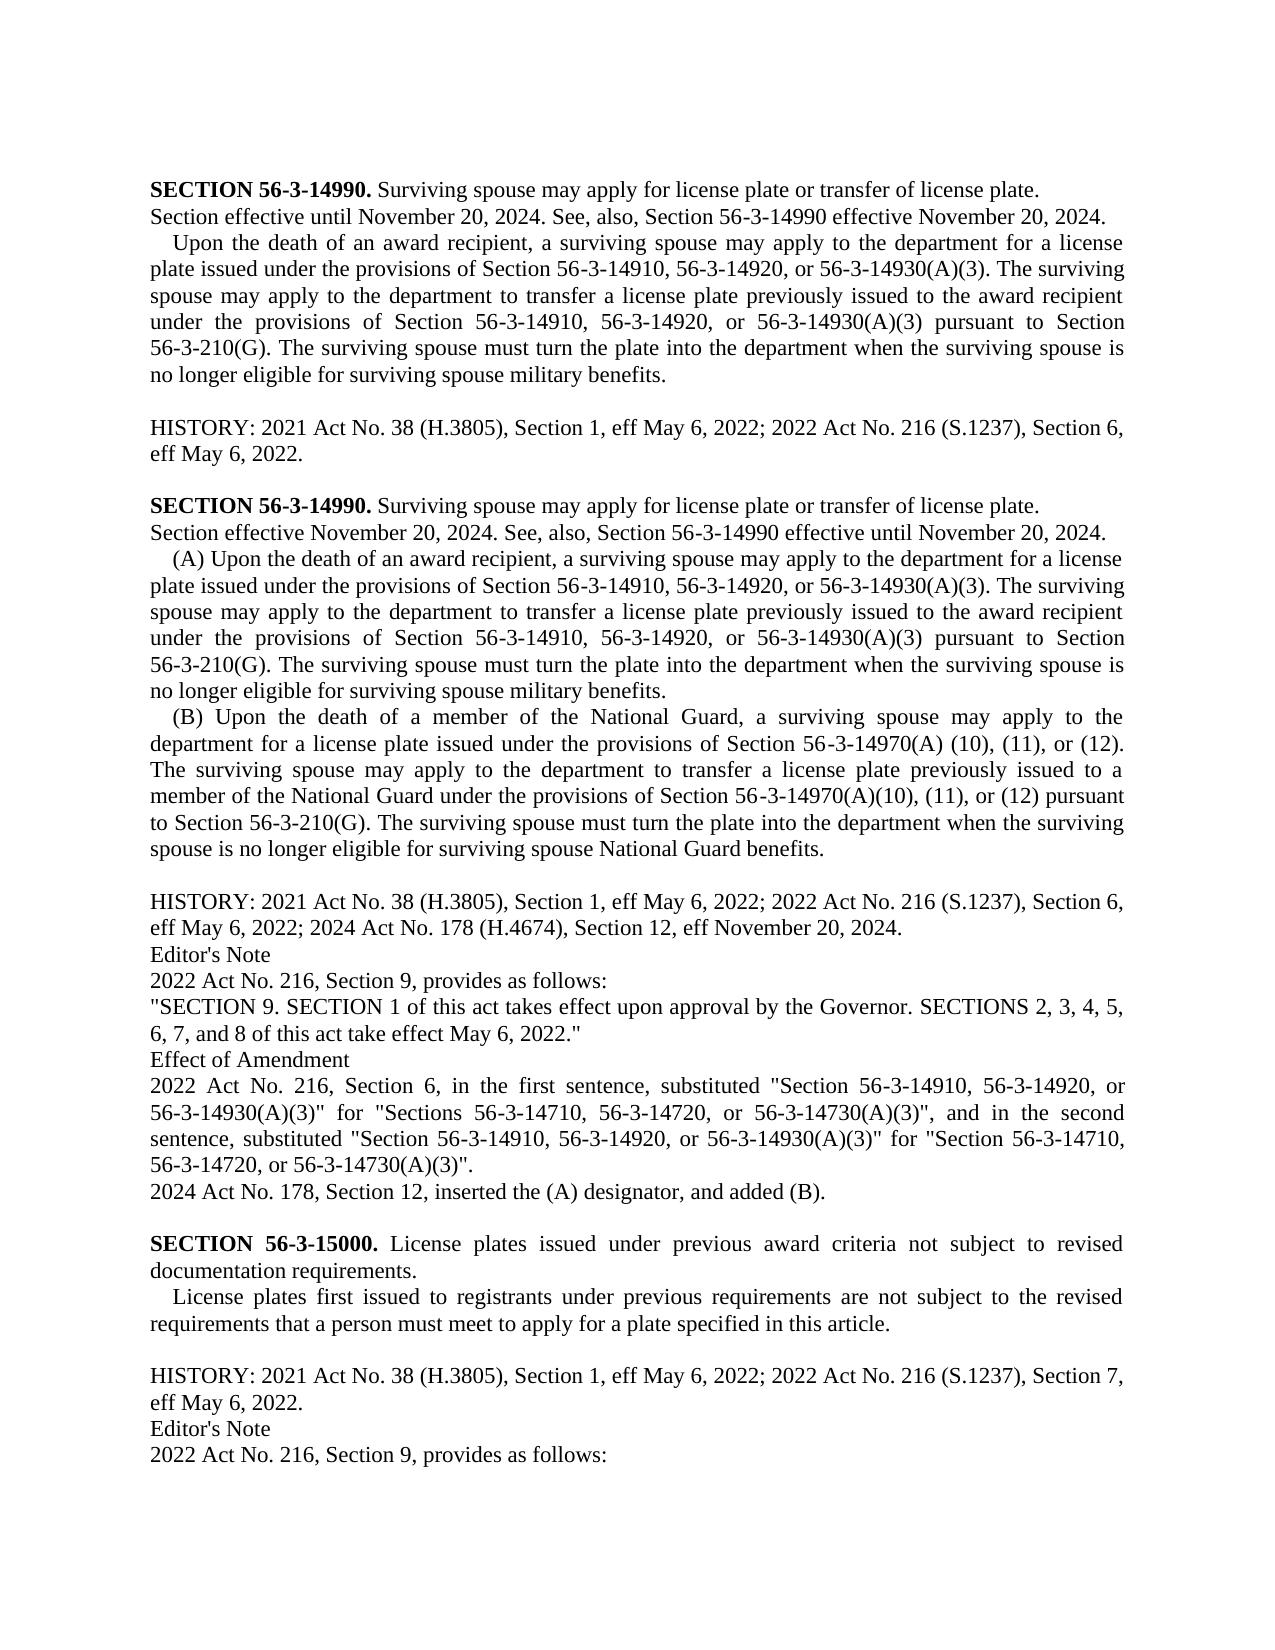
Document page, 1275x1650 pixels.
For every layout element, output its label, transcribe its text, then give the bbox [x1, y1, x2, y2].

text 2022 Act No. 216, Section 9, provides as follows: [150, 967, 1125, 993]
text (B) Upon the death of a member of the National Guard, a surviving spouse may apply to the department for a license plate issued under the provisions of Section 56-3-14970(A) (10), (11), or (12). The surviving spouse may apply to the department to transfer a license plate previously issued to a member of the National Guard under the provisions of Section 56-3-14970(A)(10), (11), or (12) pursuant to Section 56-3-210(G). The surviving spouse must turn the plate into the department when the surviving spouse is no longer eligible for surviving spouse National Guard benefits. [150, 703, 1125, 862]
text License plates first issued to registrants under previous requirements are not subject to the revised requirements that a person must meet to apply for a plate specified in this article. [150, 1283, 1125, 1336]
text HISTORY: 2021 Act No. 38 (H.3805), Section 1, eff May 6, 2022; 2022 Act No. 216 (S.1237), Section 7, eff May 6, 2022. [150, 1362, 1125, 1415]
text HISTORY: 2021 Act No. 38 (H.3805), Section 1, eff May 6, 2022; 2022 Act No. 216 (S.1237), Section 6, eff May 6, 2022; 2024 Act No. 178 (H.4674), Section 12, eff November 20, 2024. [150, 888, 1125, 941]
text "SECTION 9. SECTION 1 of this act takes effect upon approval by the Governor. SECTIONS 2, 3, 4, 5, 6, 7, and 8 of this act take effect May 6, 2022." [150, 993, 1125, 1046]
text 2022 Act No. 216, Section 9, provides as follows: [150, 1441, 1125, 1468]
text Section effective November 20, 2024. See, also, Section 56-3-14990 effective until November 20, 2024. [150, 519, 1125, 545]
text (A) Upon the death of an award recipient, a surviving spouse may apply to the department for a license plate issued under the provisions of Section 56-3-14910, 56-3-14920, or 56-3-14930(A)(3). The surviving spouse may apply to the department to transfer a license plate previously issued to the award recipient under the provisions of Section 56-3-14910, 56-3-14920, or 56-3-14930(A)(3) pursuant to Section 56-3-210(G). The surviving spouse must turn the plate into the department when the surviving spouse is no longer eligible for surviving spouse military benefits. [150, 545, 1125, 703]
text 2024 Act No. 178, Section 12, inserted the (A) designator, and added (B). [150, 1178, 1125, 1204]
text SECTION 56-3-15000. License plates issued under previous award criteria not subject to revised documentation requirements. [150, 1231, 1125, 1283]
text Section effective until November 20, 2024. See, also, Section 56-3-14990 effective November 20, 2024. [150, 203, 1125, 229]
text Effect of Amendment [150, 1046, 1125, 1072]
text SECTION 56-3-14990. Surviving spouse may apply for license plate or transfer of license plate. [150, 493, 1125, 519]
text Editor's Note [150, 1415, 1125, 1441]
text Editor's Note [150, 941, 1125, 967]
text Upon the death of an award recipient, a surviving spouse may apply to the department for a license plate issued under the provisions of Section 56-3-14910, 56-3-14920, or 56-3-14930(A)(3). The surviving spouse may apply to the department to transfer a license plate previously issued to the award recipient under the provisions of Section 56-3-14910, 56-3-14920, or 56-3-14930(A)(3) pursuant to Section 56-3-210(G). The surviving spouse must turn the plate into the department when the surviving spouse is no longer eligible for surviving spouse military benefits. [150, 229, 1125, 387]
text 2022 Act No. 216, Section 6, in the first sentence, substituted "Section 56-3-14910, 56-3-14920, or 56-3-14930(A)(3)" for "Sections 56-3-14710, 56-3-14720, or 56-3-14730(A)(3)", and in the second sentence, substituted "Section 56-3-14910, 56-3-14920, or 56-3-14930(A)(3)" for "Section 56-3-14710, 56-3-14720, or 56-3-14730(A)(3)". [150, 1072, 1125, 1178]
text HISTORY: 2021 Act No. 38 (H.3805), Section 1, eff May 6, 2022; 2022 Act No. 216 (S.1237), Section 6, eff May 6, 2022. [150, 413, 1125, 466]
text SECTION 56-3-14990. Surviving spouse may apply for license plate or transfer of license plate. [150, 176, 1125, 203]
